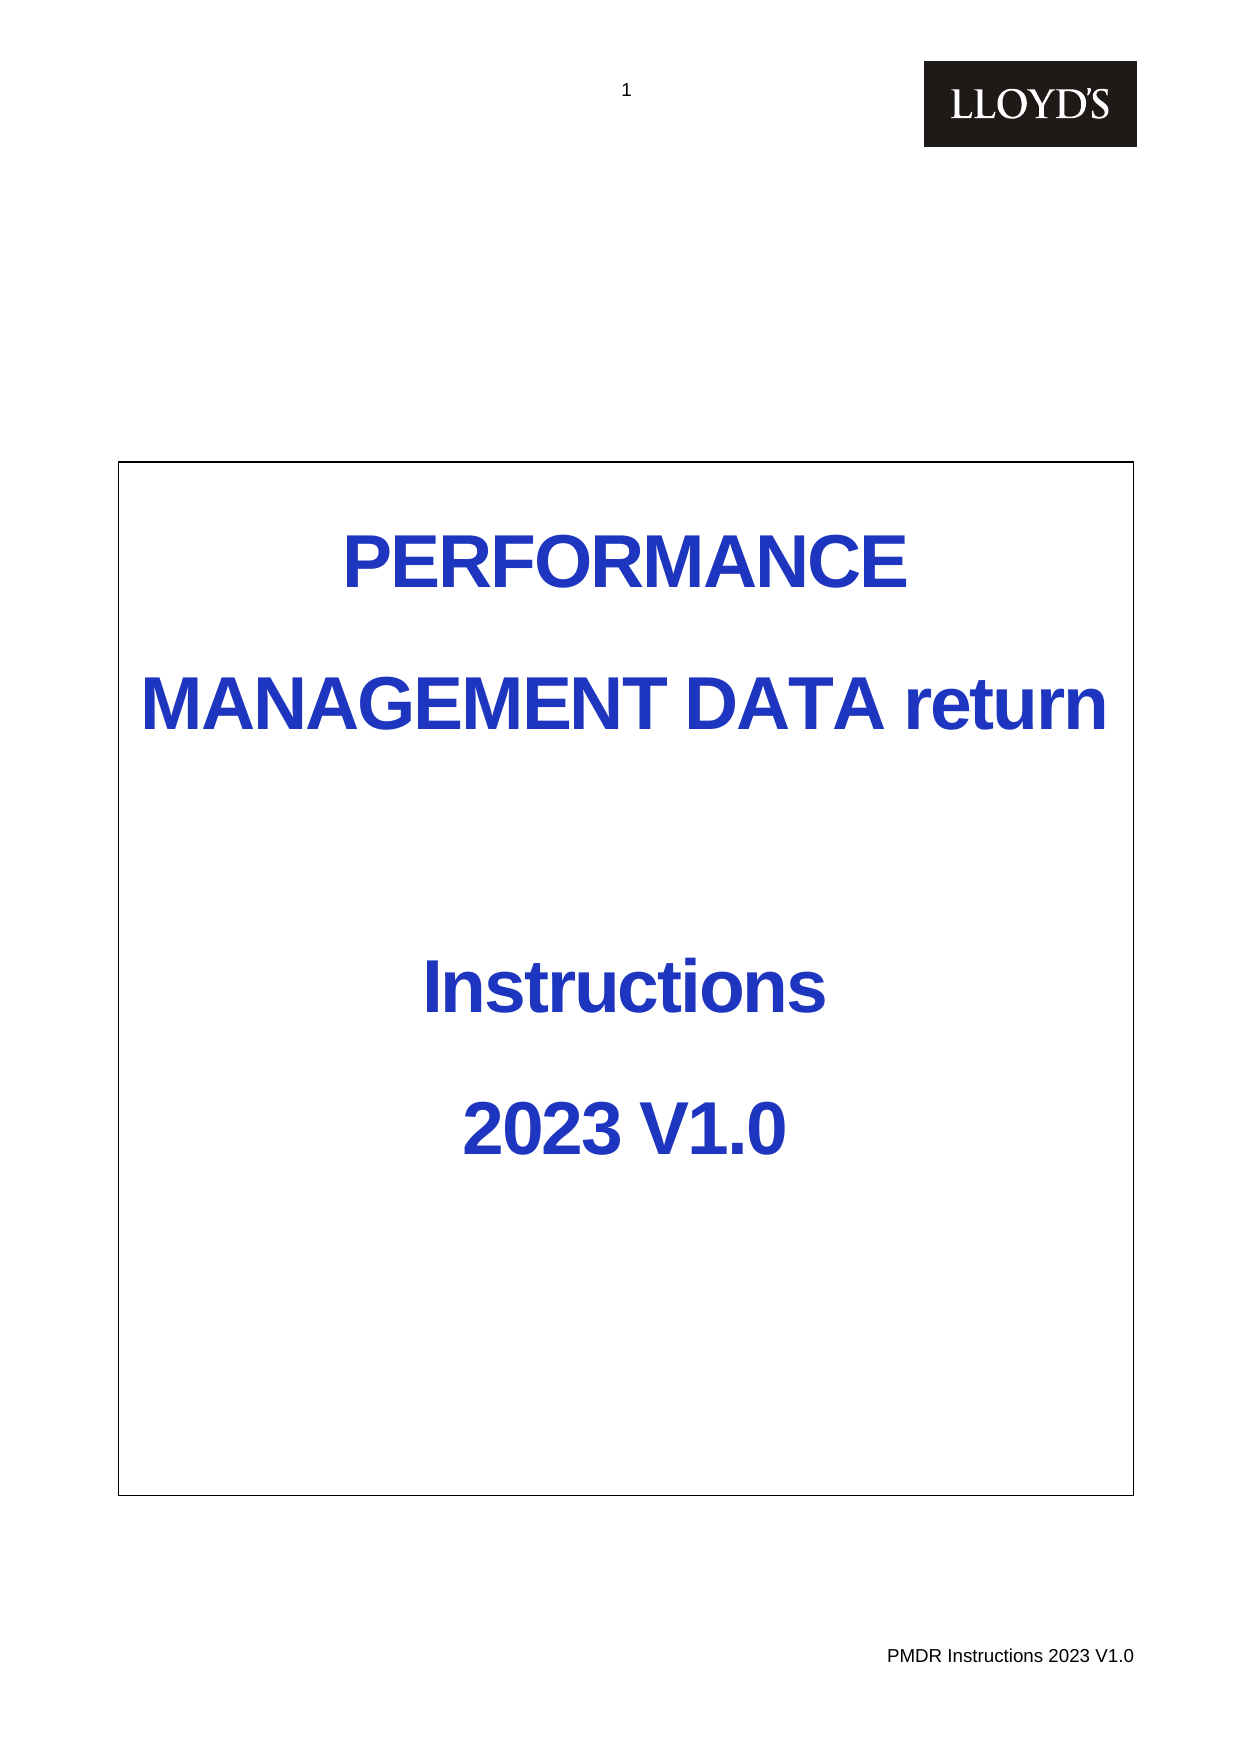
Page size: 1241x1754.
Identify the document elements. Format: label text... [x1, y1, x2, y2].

table_header PERFORMANCE MANAGEMENT DATA return Instructions 2023 V1.0 [119, 463, 1133, 1495]
